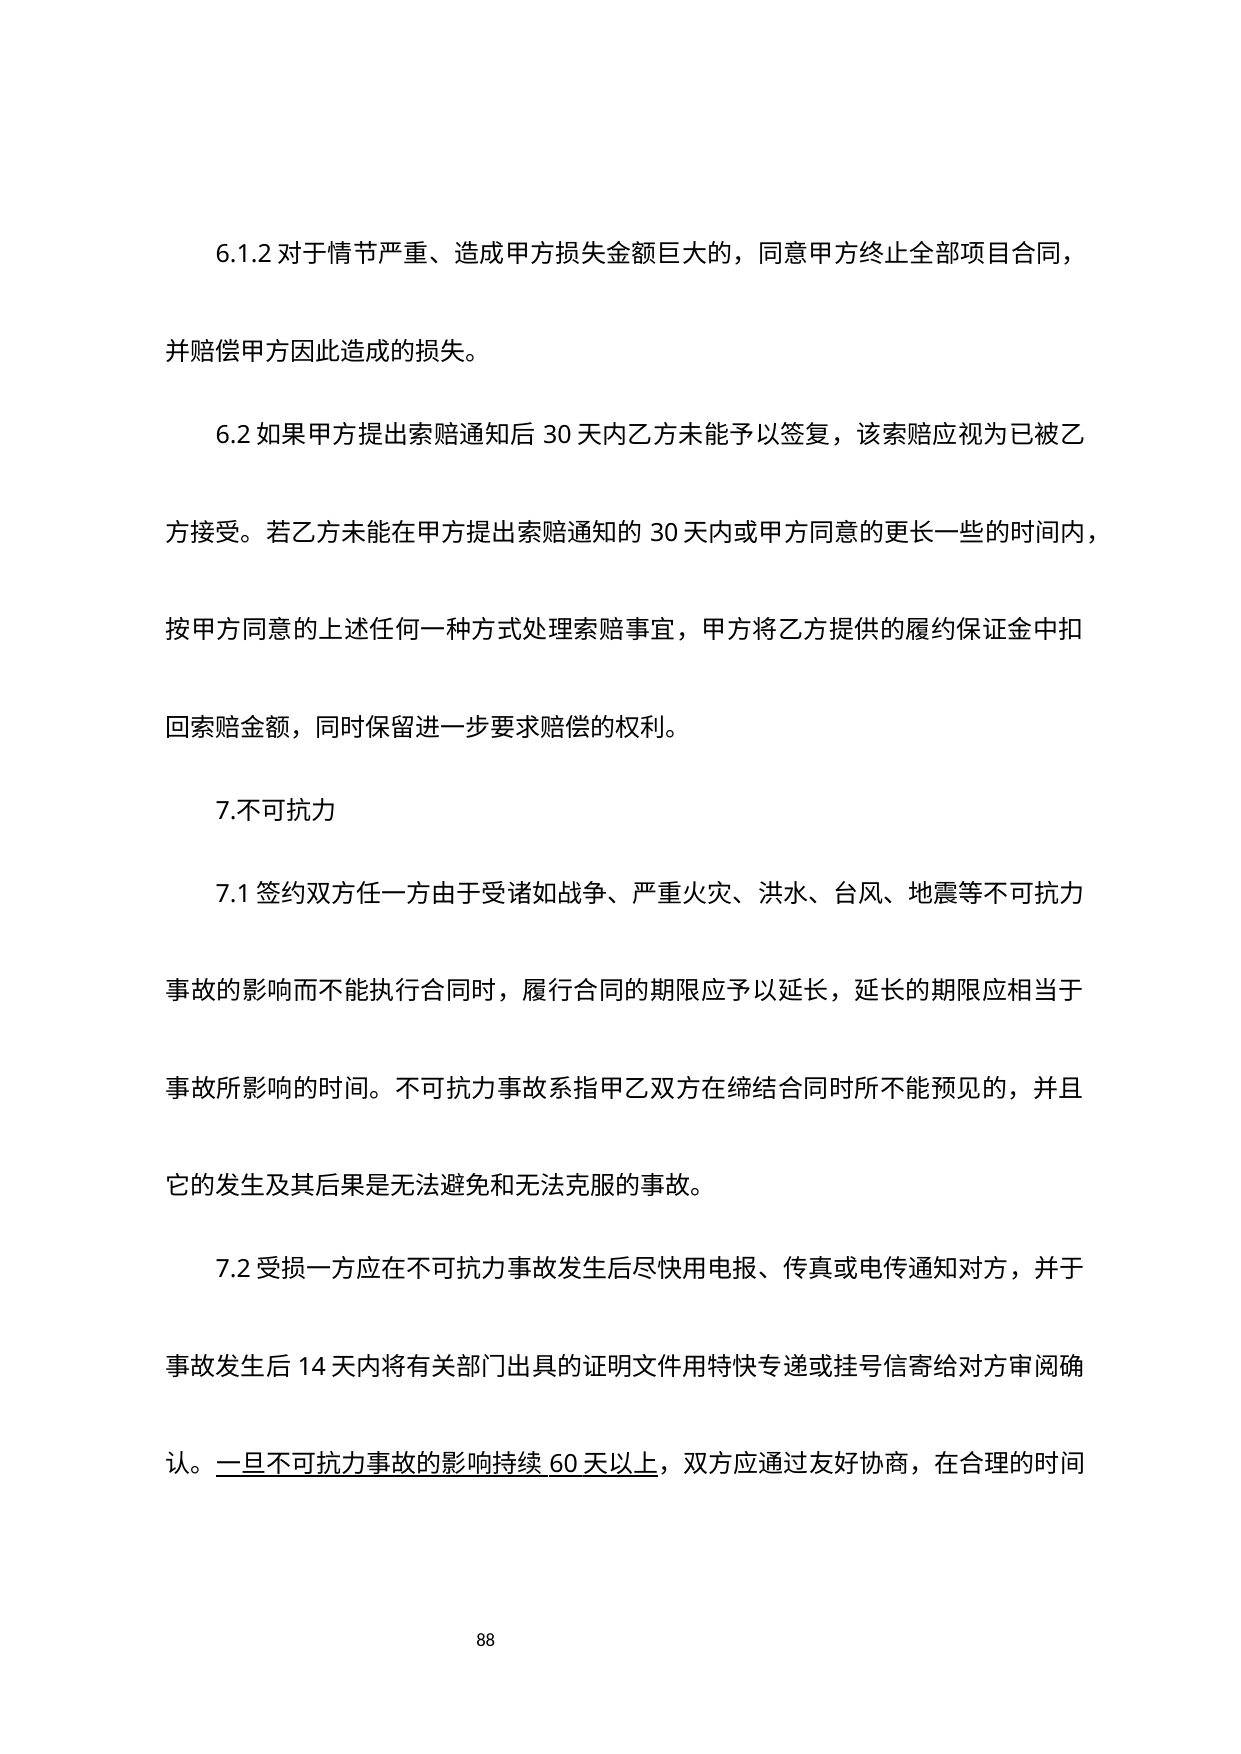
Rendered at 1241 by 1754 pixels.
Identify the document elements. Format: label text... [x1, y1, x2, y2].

text 6.2如果甲方提出索赔通知后 30天内乙方未能予以签复，该索赔应视为已被乙方接受。若乙方未能在甲方提出索赔通知的 30天内或甲方同意的更长一些的时间内，按甲方同意的上述任何一种方式处理索赔事宜，甲方将乙方提供的履约保证金中扣回索赔金额，同时保留进一步要求赔偿的权利。 [165, 400, 1087, 758]
text 7.不可抗力 [165, 776, 1087, 841]
text 6.1.2对于情节严重、造成甲方损失金额巨大的，同意甲方终止全部项目合同，并赔偿甲方因此造成的损失。 [165, 219, 1087, 382]
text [165, 1234, 1087, 1494]
text 7.1签约双方任一方由于受诸如战争、严重火灾、洪水、台风、地震等不可抗力事故的影响而不能执行合同时，履行合同的期限应予以延长，延长的期限应相当于事故所影响的时间。不可抗力事故系指甲乙双方在缔结合同时所不能预见的，并且它的发生及其后果是无法避免和无法克服的事故。 [165, 859, 1087, 1216]
